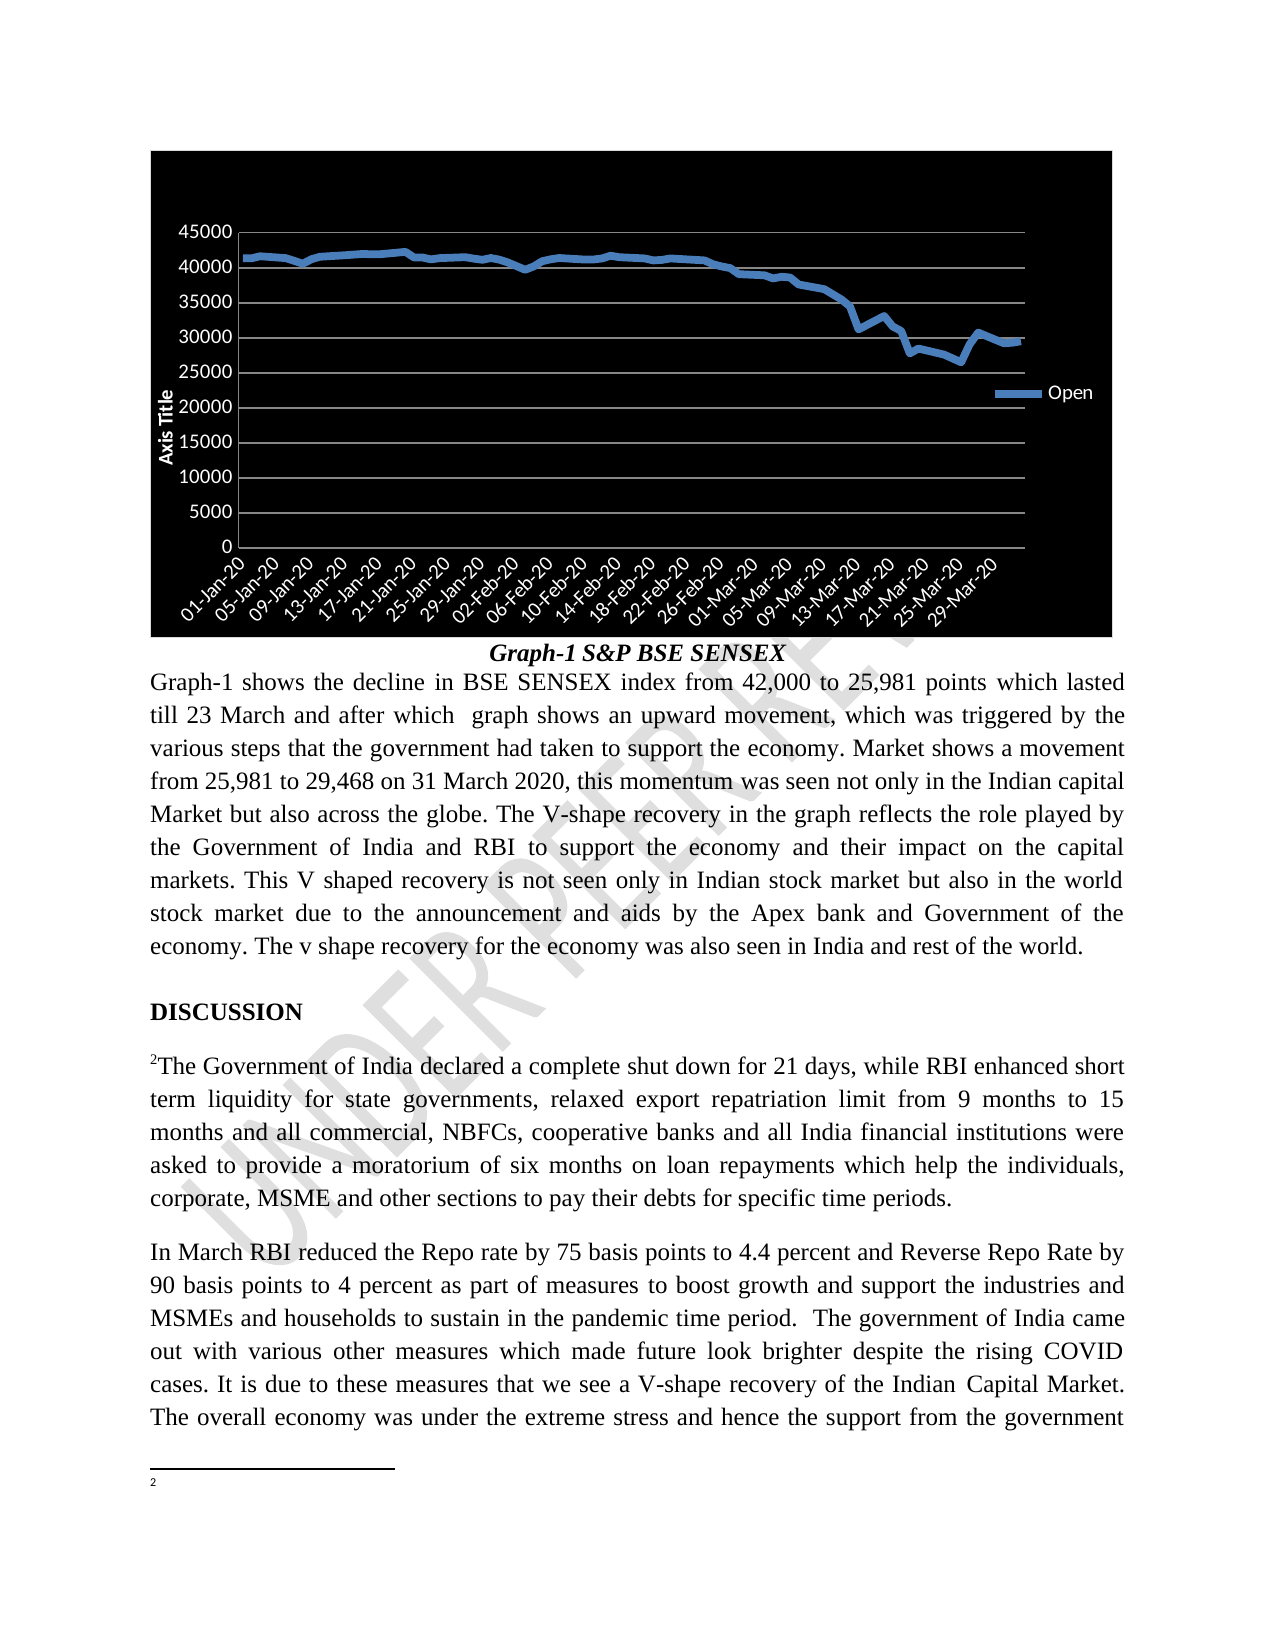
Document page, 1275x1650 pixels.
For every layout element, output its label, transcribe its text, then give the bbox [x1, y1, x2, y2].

text Graph-1 shows the decline in BSE SENSEX index from 42,000 to 25,981 points which lasted till 23 March and after which graph shows an upward movement, which was triggered by the various steps that the government had taken to support the economy. Market shows a movement from 25,981 to 29,468 on 31 March 2020, this momentum was seen not only in the Indian capital Market but also across the globe. The V-shape recovery in the graph reflects the role played by the Government of India and RBI to support the economy and their impact on the capital markets. This V shaped recovery is not seen only in Indian stock market but also in the world stock market due to the announcement and aids by the Apex bank and Government of the economy. The v shape recovery for the economy was also seen in India and rest of the world. [150, 667, 1125, 960]
text The Government of India declared a complete shut down for 21 days, while RBI enhanced short term liquidity for state governments, relaxed export repatriation limit from 9 months to 15 months and all commercial, NBFCs, cooperative banks and all India financial institutions were asked to provide a moratorium of six months on loan repayments which help the individuals, corporate, MSME and other sections to pay their debts for specific time periods. [150, 1051, 1125, 1212]
text DISCUSSION [150, 997, 1125, 1026]
text Graph-1 S&P BSE SENSEX [150, 638, 1125, 667]
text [150, 1237, 1125, 1431]
